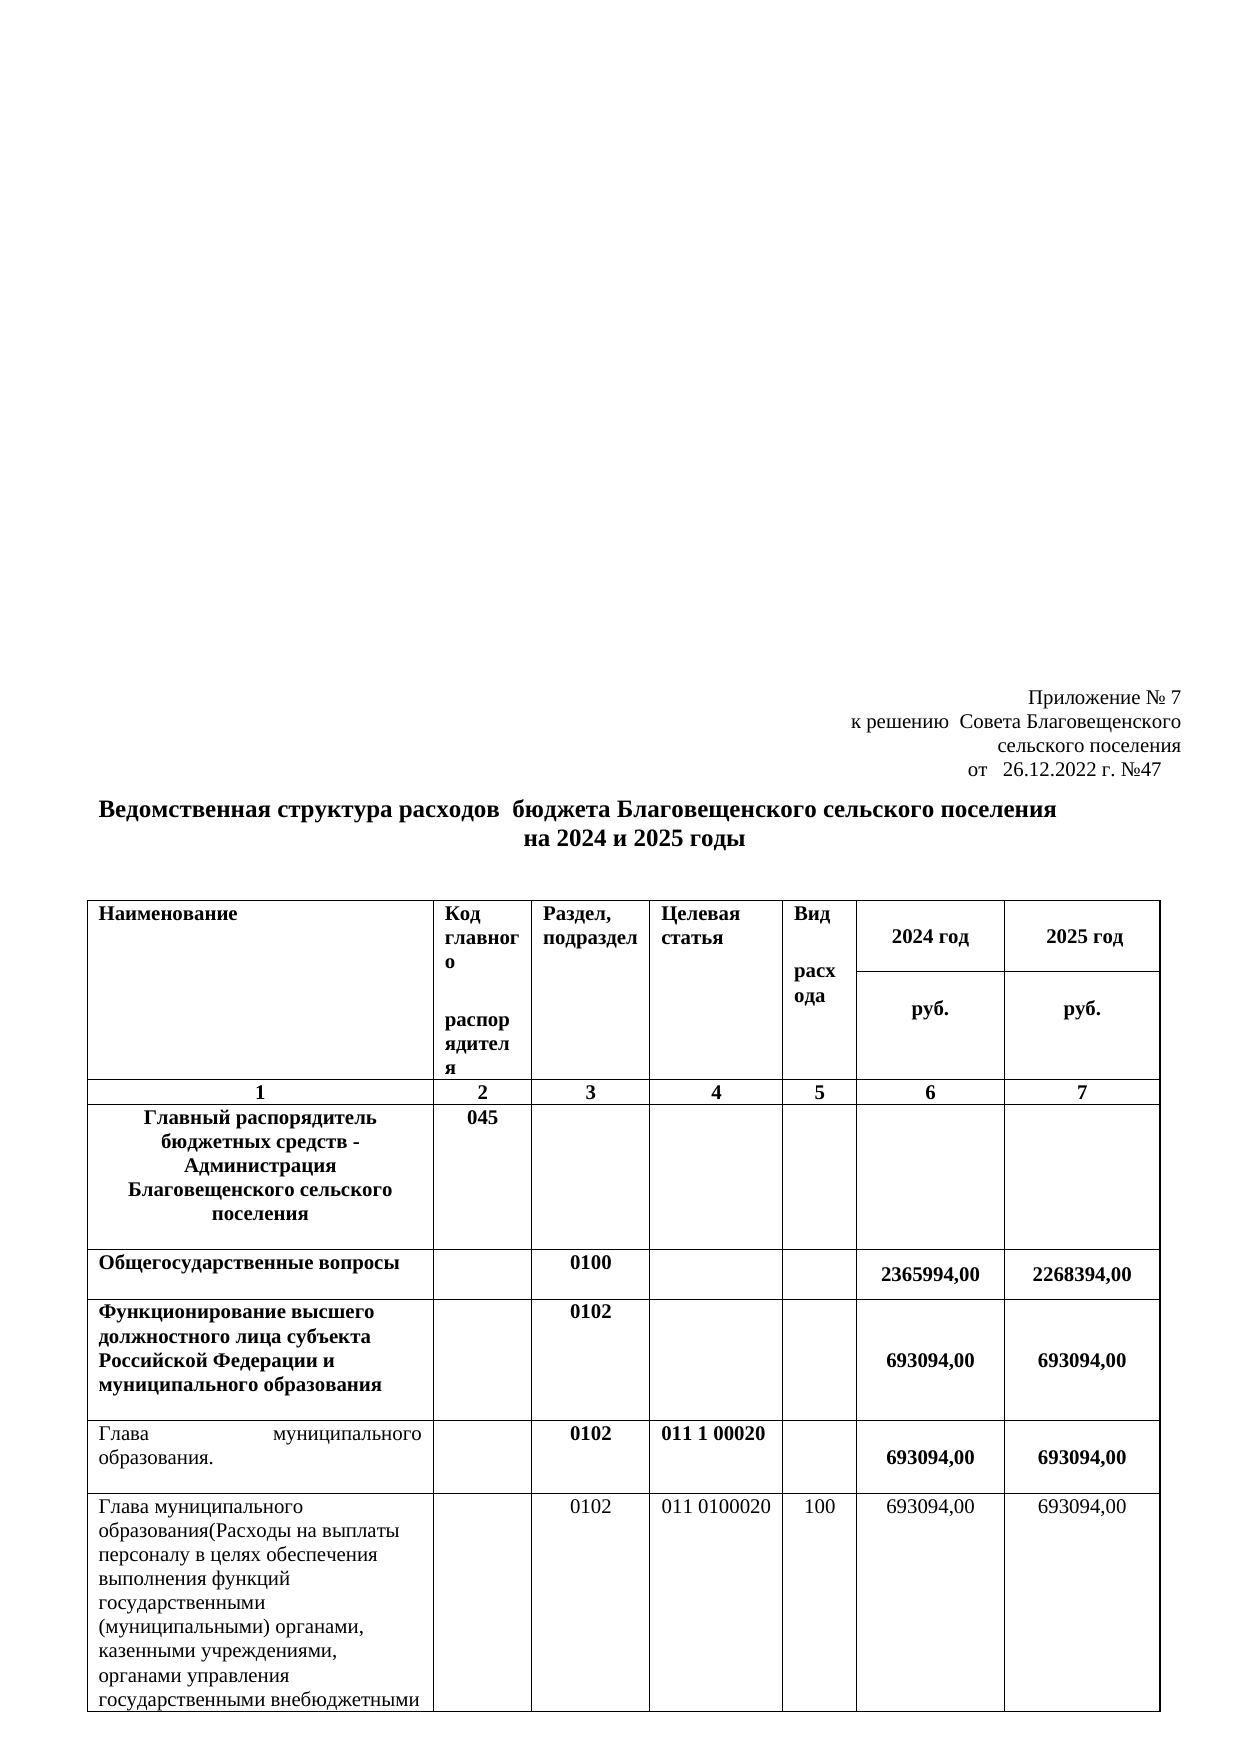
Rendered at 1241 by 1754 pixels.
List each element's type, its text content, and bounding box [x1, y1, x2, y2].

table_cell 6 [857, 1080, 1004, 1104]
table_cell 0102 [532, 1300, 649, 1420]
table_header Ведомственная структура расходов бюджета Благовещенского сельского поселения на 2024 и 2025 годы [87, 781, 1240, 852]
table_cell 2365994,00 [857, 1250, 1004, 1298]
table_cell 2 [434, 1080, 531, 1104]
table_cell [88, 1494, 433, 1711]
table_cell 0100 [532, 1250, 649, 1298]
table_cell 2268394,00 [1005, 1250, 1159, 1298]
text от 26.12.2022 г. №47 [89, 757, 1181, 781]
table_cell 011 1 00020 [650, 1421, 782, 1493]
table_cell 693094,00 [857, 1494, 1004, 1711]
text сельского поселения [89, 733, 1181, 757]
table_cell руб. [1005, 972, 1159, 1079]
table_cell 011 0100020 [650, 1494, 782, 1711]
table_cell [783, 1250, 856, 1298]
text к решению Совета Благовещенского [89, 709, 1181, 733]
table_cell [434, 1421, 531, 1493]
table_cell Общегосударственные вопросы [88, 1250, 433, 1298]
table_cell Функционирование высшего должностного лица субъекта Российской Федерации и муниципального образования [88, 1300, 433, 1420]
table_cell 4 [650, 1080, 782, 1104]
table_cell 693094,00 [1005, 1421, 1159, 1493]
table_cell 0102 [532, 1421, 649, 1493]
table_cell [783, 1300, 856, 1420]
table_cell [434, 1494, 531, 1711]
table_cell [783, 1421, 856, 1493]
table_cell [434, 1300, 531, 1420]
table_cell 1 [88, 1080, 433, 1104]
table_cell Глава муниципального образования. [88, 1421, 433, 1493]
table_cell [1005, 1105, 1159, 1249]
table_header 2024 год [857, 901, 1004, 971]
table_cell [857, 1105, 1004, 1249]
table_cell [650, 1300, 782, 1420]
table_header 2025 год [1005, 901, 1159, 971]
table_cell 100 [783, 1494, 856, 1711]
table_cell [783, 1105, 856, 1249]
table_cell 693094,00 [857, 1421, 1004, 1493]
table_cell Главный распорядитель бюджетных средств - Администрация Благовещенского сельского поселения [88, 1105, 433, 1249]
table_header Код главного распорядителя [434, 901, 531, 1079]
table_cell 5 [783, 1080, 856, 1104]
text Приложение № 7 [89, 685, 1181, 709]
table_cell 045 [434, 1105, 531, 1249]
table_header Наименование [88, 901, 433, 1079]
table_cell [650, 1250, 782, 1298]
table_cell 7 [1005, 1080, 1159, 1104]
table_cell 0102 [532, 1494, 649, 1711]
table_cell [434, 1250, 531, 1298]
table_cell 693094,00 [1005, 1300, 1159, 1420]
table_cell [532, 1105, 649, 1249]
table_cell 693094,00 [857, 1300, 1004, 1420]
table_header Раздел, подраздел [532, 901, 649, 1079]
table_cell [650, 1105, 782, 1249]
table_cell 3 [532, 1080, 649, 1104]
table_header Целевая статья [650, 901, 782, 1079]
table_cell руб. [857, 972, 1004, 1079]
table_header Вид расхода [783, 901, 856, 1079]
table_cell 693094,00 [1005, 1494, 1159, 1711]
